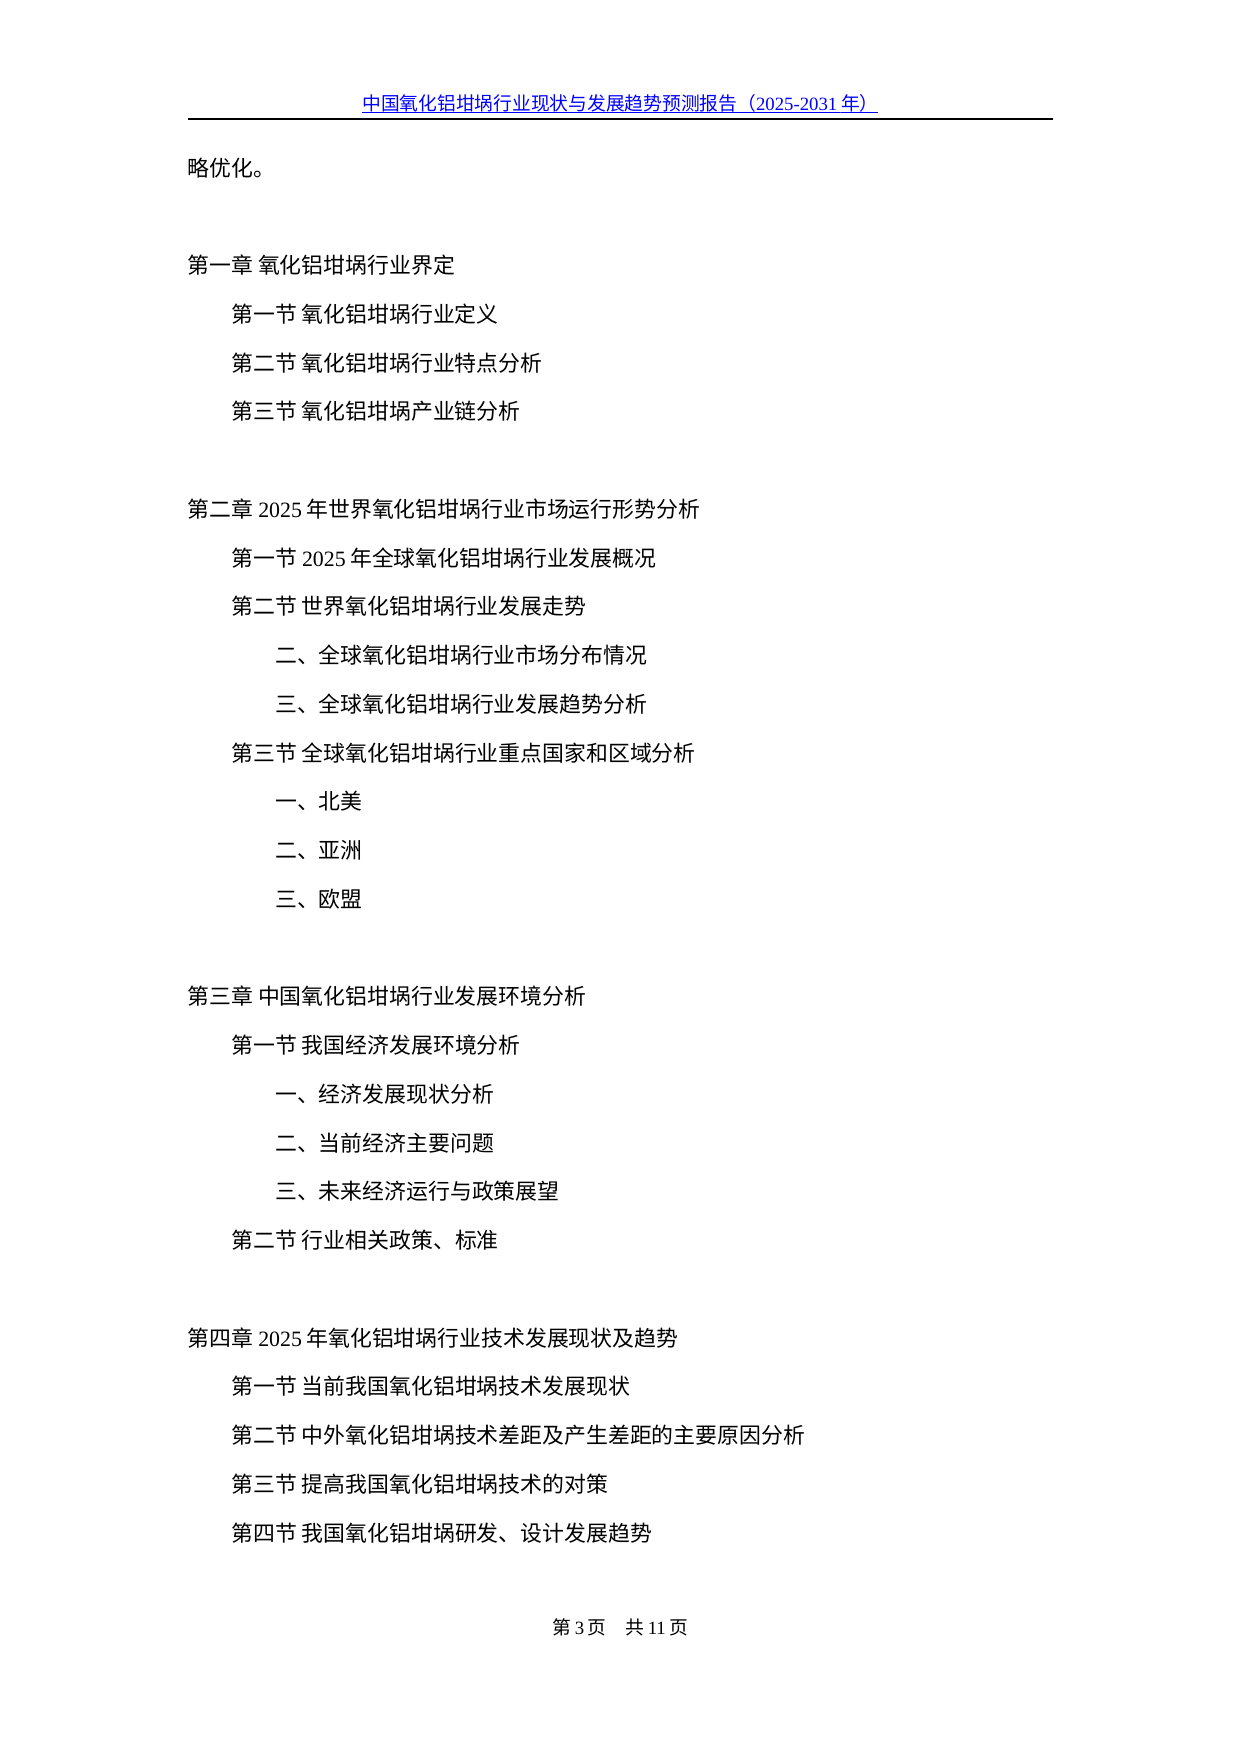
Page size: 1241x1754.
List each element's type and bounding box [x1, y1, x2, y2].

text [187, 150, 1053, 1548]
